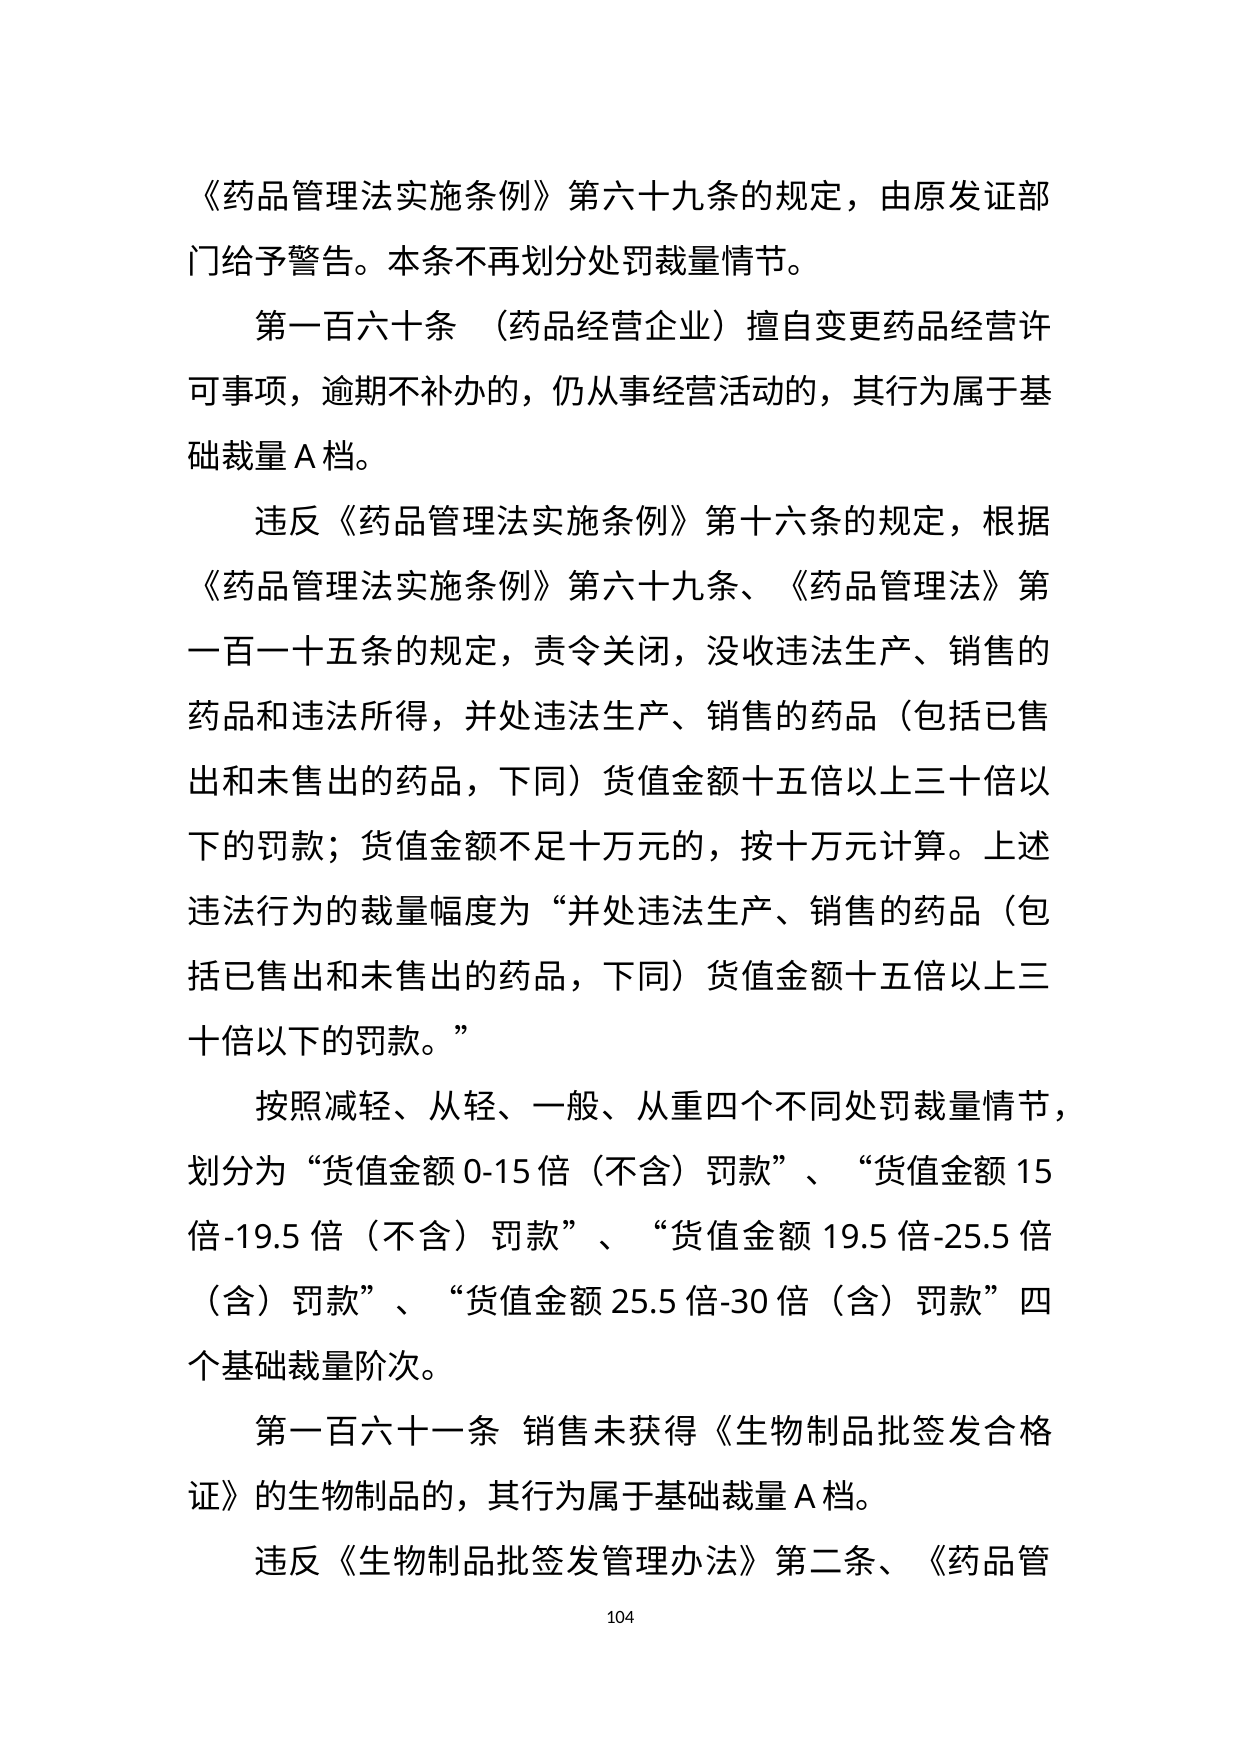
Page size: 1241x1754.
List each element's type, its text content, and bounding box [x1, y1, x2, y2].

text 违反《药品管理法实施条例》第十六条的规定，根据《药品管理法实施条例》第六十九条、《药品管理法》第一百一十五条的规定，责令关闭，没收违法生产、销售的药品和违法所得，并处违法生产、销售的药品（包括已售出和未售出的药品，下同）货值金额十五倍以上三十倍以下的罚款；货值金额不足十万元的，按十万元计算。上述违法行为的裁量幅度为“并处违法生产、销售的药品（包括已售出和未售出的药品，下同）货值金额十五倍以上三十倍以下的罚款。” [187, 487, 1053, 1072]
text 按照减轻、从轻、一般、从重四个不同处罚裁量情节，划分为“货值金额0-15倍（不含）罚款”、“货值金额15倍-19.5倍（不含）罚款”、“货值金额19.5倍-25.5倍（含）罚款”、“货值金额25.5倍-30倍（含）罚款”四个基础裁量阶次。 [187, 1072, 1053, 1397]
text 第一百六十一条 销售未获得《生物制品批签发合格证》的生物制品的，其行为属于基础裁量A档。 [187, 1397, 1053, 1527]
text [187, 1527, 1053, 1592]
text 第一百六十条 （药品经营企业）擅自变更药品经营许可事项，逾期不补办的，仍从事经营活动的，其行为属于基础裁量A档。 [187, 292, 1053, 487]
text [187, 162, 1053, 292]
